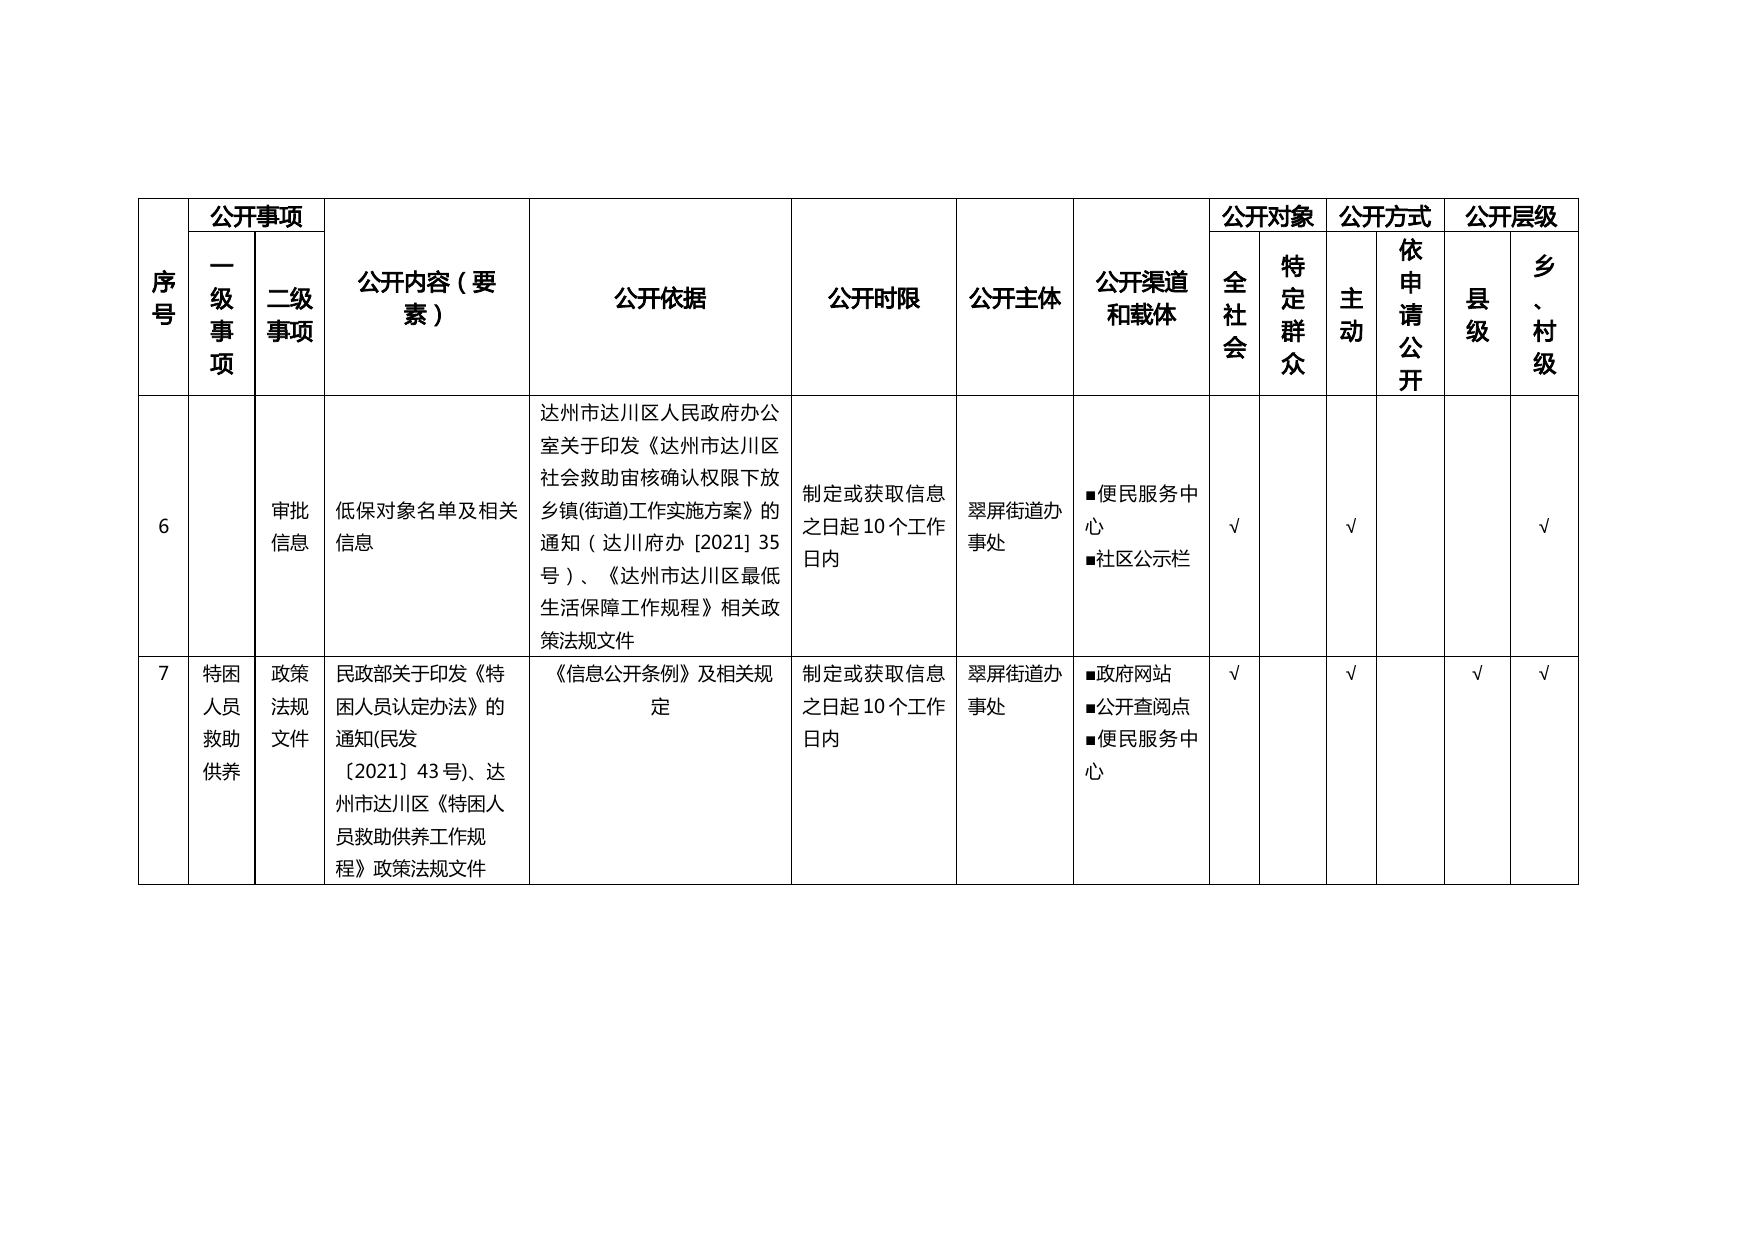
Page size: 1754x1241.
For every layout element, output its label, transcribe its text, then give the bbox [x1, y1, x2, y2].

table_cell 翠屏街道办事处 [957, 396, 1073, 656]
table_cell [1260, 396, 1326, 656]
table_cell 依申请公开 [1377, 232, 1444, 395]
table_cell 低保对象名单及相关信息 [325, 396, 529, 656]
table_cell ■便民服务中心 ■社区公示栏 [1074, 396, 1209, 656]
table_cell [1260, 657, 1326, 884]
table_cell 县级 [1445, 232, 1510, 395]
table_cell ■政府网站 ■公开查阅点 ■便民服务中心 [1074, 657, 1209, 884]
table_cell [1377, 657, 1444, 884]
table_header 公开依据 [530, 199, 791, 395]
table_cell 民政部关于印发《特困人员认定办法》的通知(民发〔2021〕43号)、达州市达川区《特困人员救助供养工作规程》政策法规文件 [325, 657, 529, 884]
table_cell 《信息公开条例》及相关规定 [530, 657, 791, 884]
table_header 序号 [139, 199, 188, 395]
table_header 公开层级 [1445, 199, 1578, 231]
table_cell √ [1210, 396, 1259, 656]
table_cell 翠屏街道办事处 [957, 657, 1073, 884]
table_cell √ [1511, 657, 1578, 884]
table_header 公开事项 [189, 199, 324, 231]
table_header 公开方式 [1327, 199, 1444, 231]
table_cell 政策 法规 文件 [256, 657, 324, 884]
table_header 公开主体 [957, 199, 1073, 395]
table_cell 全社会 [1210, 232, 1259, 395]
table_cell √ [1210, 657, 1259, 884]
table_cell 二级事项 [256, 232, 324, 395]
table_cell √ [1511, 396, 1578, 656]
table_cell 6 [139, 396, 188, 656]
table_header 公开渠道和载体 [1074, 199, 1209, 395]
table_cell 达州市达川区人民政府办公室关于印发《达州市达川区社会救助宙核确认权限下放乡镇(街道)工作实施方案》的通知（达川府办 [2021] 35 号）、《达州市达川区最低生活保障工作规程》相关政策法规文件 [530, 396, 791, 656]
table_header 公开时限 [792, 199, 956, 395]
table_cell 7 [139, 657, 188, 884]
table_cell 主动 [1327, 232, 1376, 395]
table_cell 制定或获取信息之日起10个工作日内 [792, 396, 956, 656]
table_cell [1445, 396, 1510, 656]
table_cell 乡、村级 [1511, 232, 1578, 395]
table_cell 审批 信息 [256, 396, 324, 656]
table_cell 特困人员救助供养 [189, 657, 254, 884]
table_cell [1377, 396, 1444, 656]
table_cell √ [1445, 657, 1510, 884]
table_header 公开内容（要素） [325, 199, 529, 395]
table_cell 特定群众 [1260, 232, 1326, 395]
table_cell 制定或获取信息之日起10个工作日内 [792, 657, 956, 884]
table_header 公开对象 [1210, 199, 1326, 231]
table_cell √ [1327, 396, 1376, 656]
table_cell 一级事项 [189, 232, 254, 395]
table_cell √ [1327, 657, 1376, 884]
